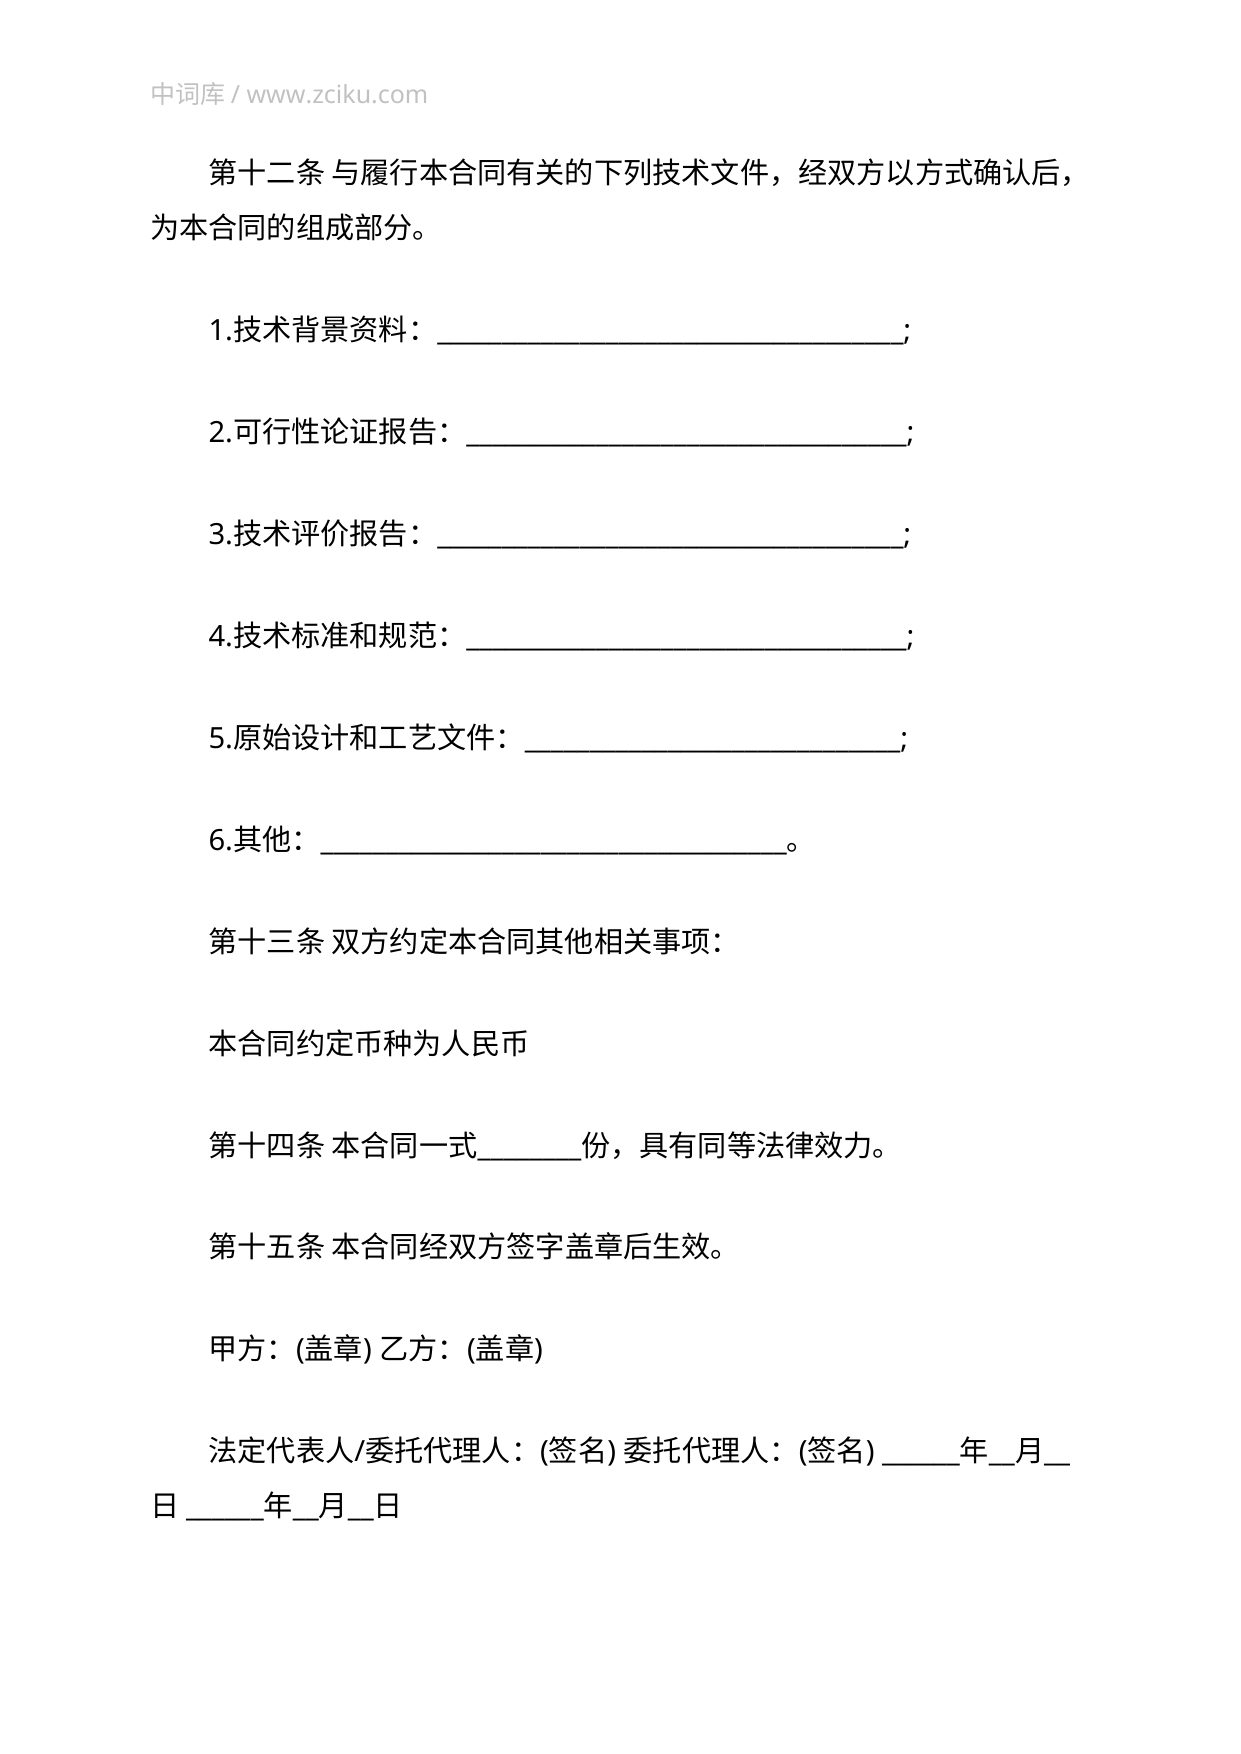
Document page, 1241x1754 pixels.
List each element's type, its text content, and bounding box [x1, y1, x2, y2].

text 甲方：(盖章) 乙方：(盖章) [150, 1326, 1090, 1368]
text 第十三条 双方约定本合同其他相关事项： [150, 918, 1090, 961]
text 法定代表人/委托代理人：(签名) 委托代理人：(签名) ______年__月__日 ______年__月__日 [150, 1428, 1090, 1525]
text 5.原始设计和工艺文件：_____________________________; [150, 714, 1090, 757]
text 3.技术评价报告：____________________________________; [150, 511, 1090, 553]
text 第十五条 本合同经双方签字盖章后生效。 [150, 1224, 1090, 1266]
text 4.技术标准和规范：__________________________________; [150, 613, 1090, 655]
text 本合同约定币种为人民币 [150, 1020, 1090, 1063]
text 1.技术背景资料：____________________________________; [150, 307, 1090, 349]
text 第十二条 与履行本合同有关的下列技术文件，经双方以方式确认后，为本合同的组成部分。 [150, 150, 1090, 247]
text 6.其他：____________________________________。 [150, 817, 1090, 859]
text 第十四条 本合同一式________份，具有同等法律效力。 [150, 1122, 1090, 1164]
text 2.可行性论证报告：__________________________________; [150, 409, 1090, 451]
